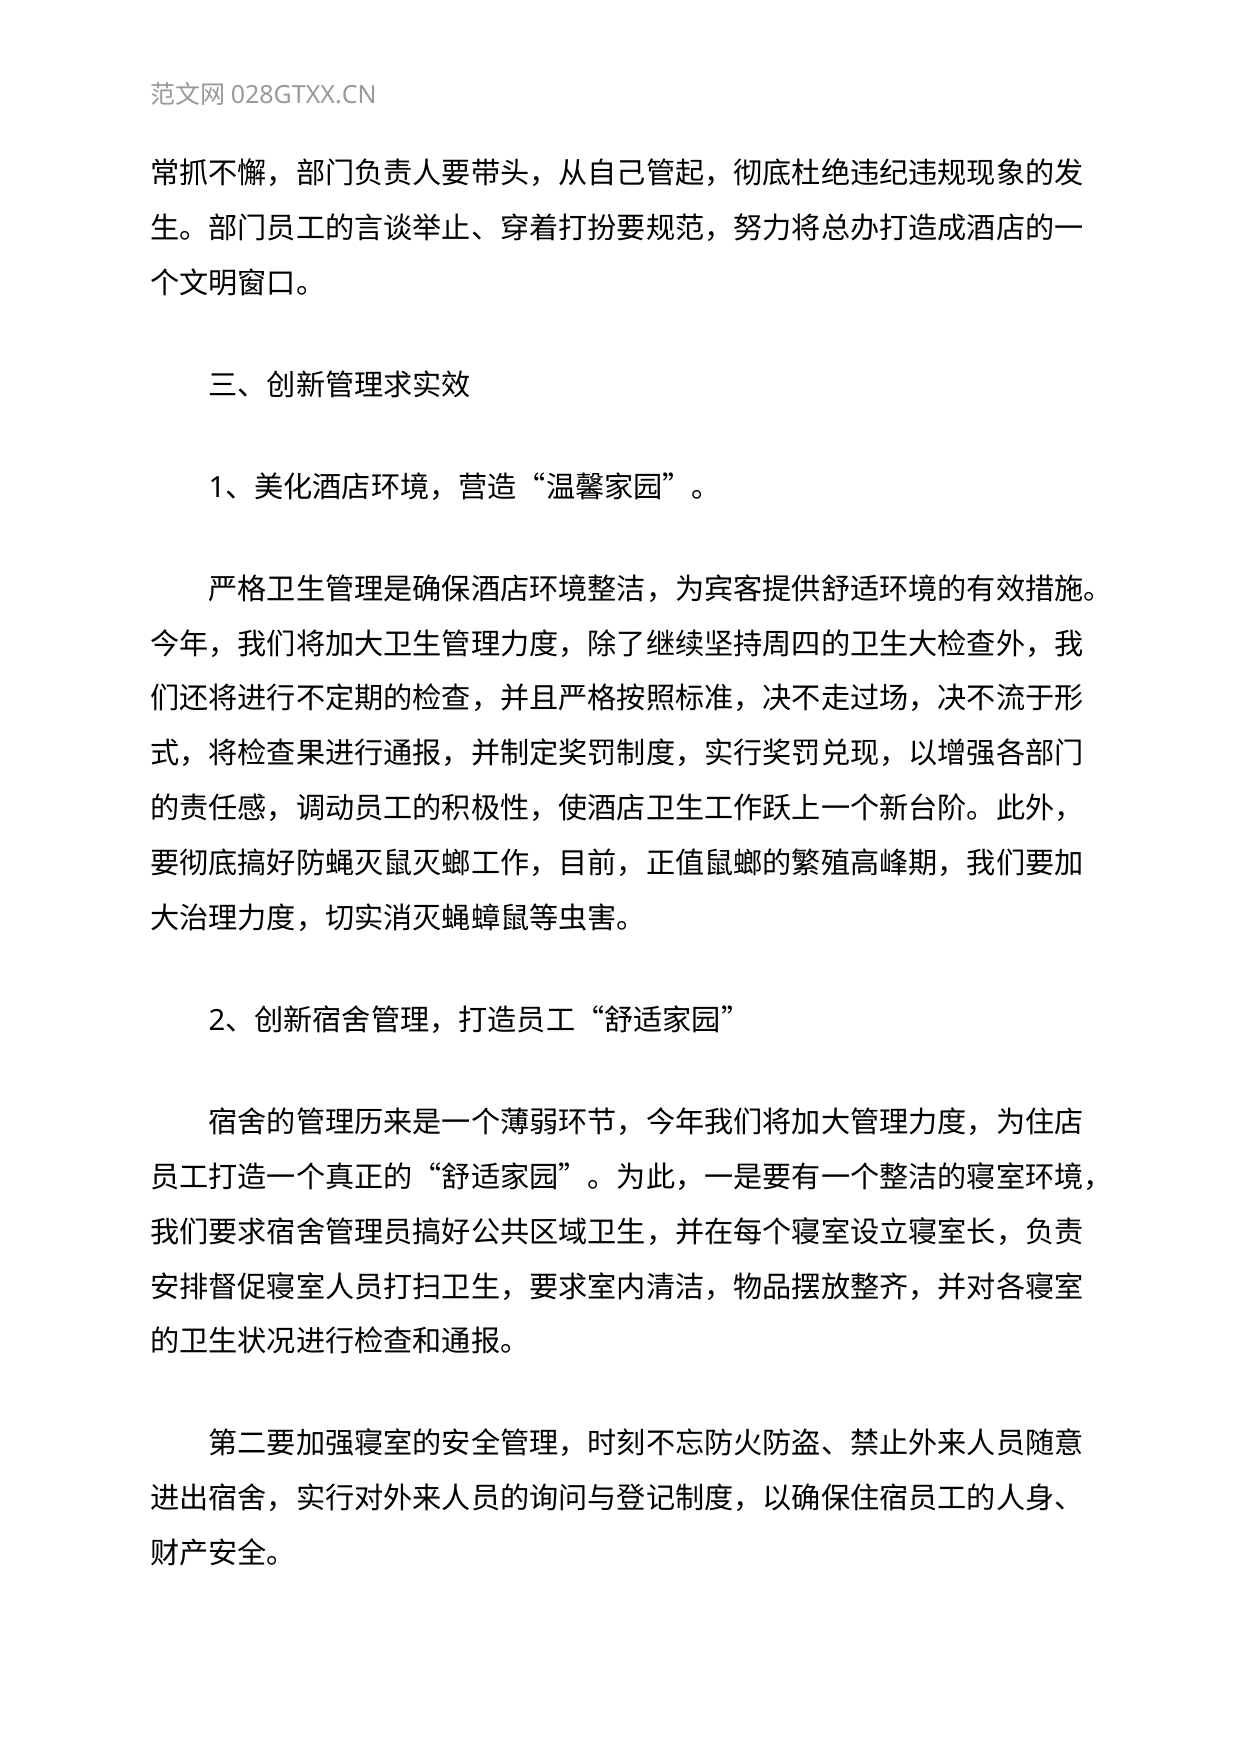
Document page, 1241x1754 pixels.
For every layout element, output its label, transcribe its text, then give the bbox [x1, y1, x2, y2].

text 第二要加强寝室的安全管理，时刻不忘防火防盗、禁止外来人员随意进出宿舍，实行对外来人员的询问与登记制度，以确保住宿员工的人身、财产安全。 [150, 1420, 1090, 1572]
text 宿舍的管理历来是一个薄弱环节，今年我们将加大管理力度，为住店员工打造一个真正的“舒适家园”。为此，一是要有一个整洁的寝室环境，我们要求宿舍管理员搞好公共区域卫生，并在每个寝室设立寝室长，负责安排督促寝室人员打扫卫生，要求室内清洁，物品摆放整齐，并对各寝室的卫生状况进行检查和通报。 [150, 1098, 1090, 1360]
text 严格卫生管理是确保酒店环境整洁，为宾客提供舒适环境的有效措施。今年，我们将加大卫生管理力度，除了继续坚持周四的卫生大检查外，我们还将进行不定期的检查，并且严格按照标准，决不走过场，决不流于形式，将检查果进行通报，并制定奖罚制度，实行奖罚兑现，以增强各部门的责任感，调动员工的积极性，使酒店卫生工作跃上一个新台阶。此外，要彻底搞好防蝇灭鼠灭螂工作，目前，正值鼠螂的繁殖高峰期，我们要加大治理力度，切实消灭蝇蟑鼠等虫害。 [150, 565, 1090, 937]
text 三、创新管理求实效 [150, 362, 1090, 404]
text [150, 150, 1090, 302]
text 2、创新宿舍管理，打造员工“舒适家园” [150, 996, 1090, 1039]
text 1、美化酒店环境，营造“温馨家园”。 [150, 463, 1090, 506]
